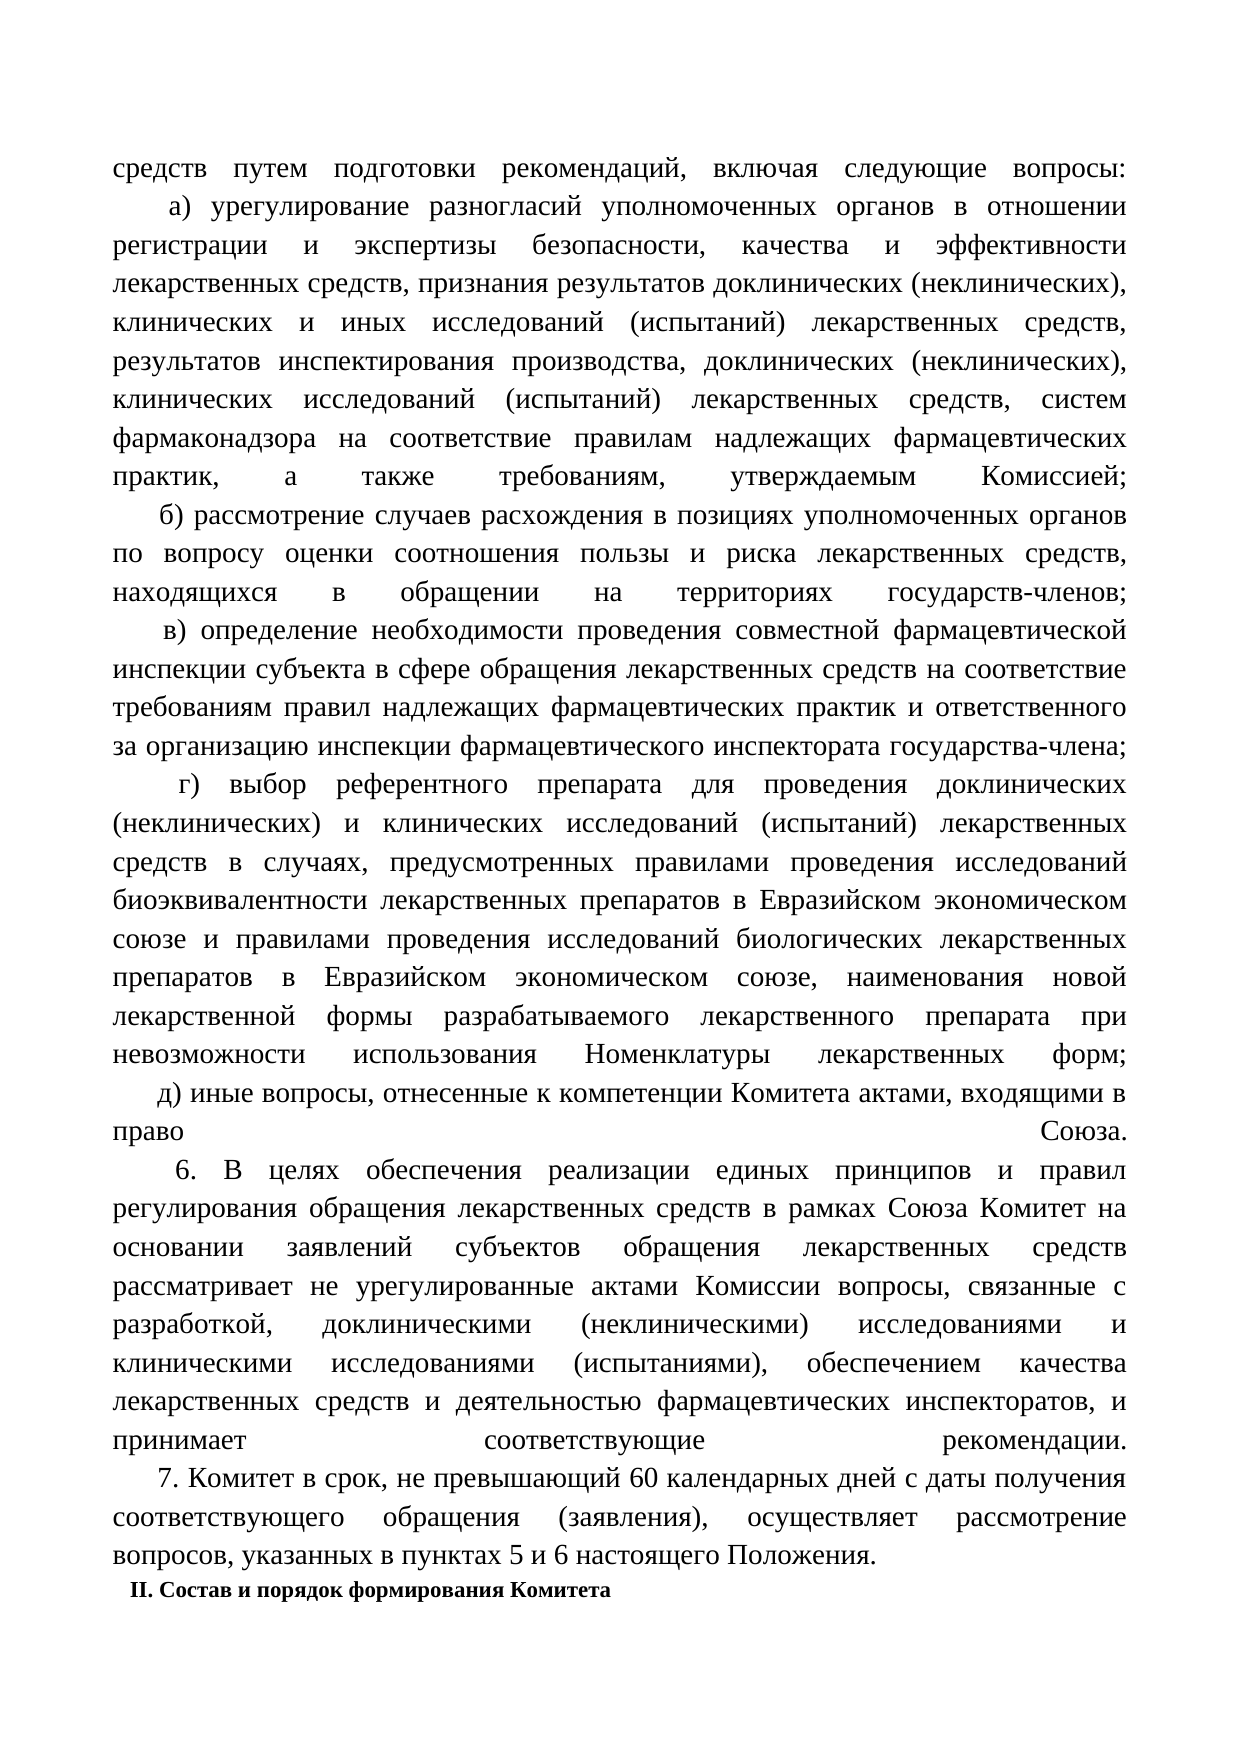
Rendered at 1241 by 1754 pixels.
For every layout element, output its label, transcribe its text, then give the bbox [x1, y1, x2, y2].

text II. Состав и порядок формирования Комитета [112, 1576, 1128, 1602]
